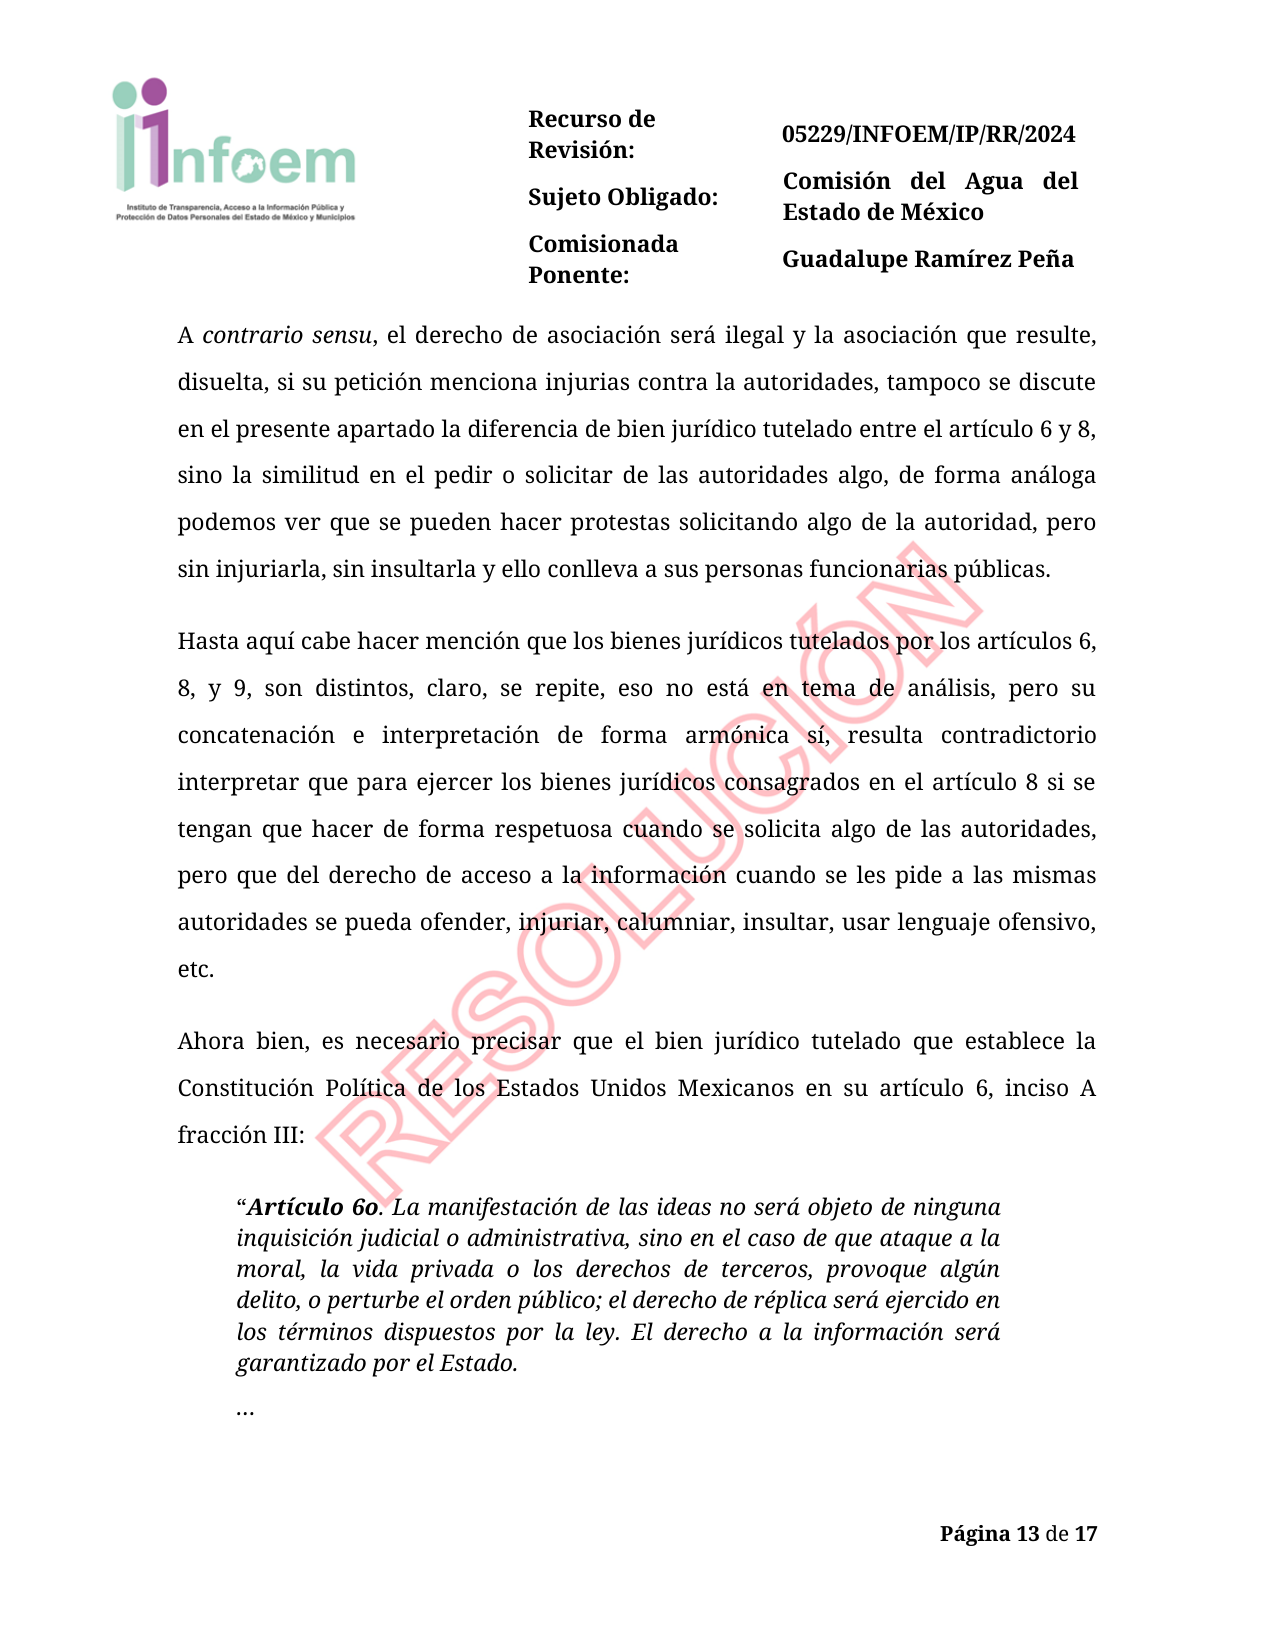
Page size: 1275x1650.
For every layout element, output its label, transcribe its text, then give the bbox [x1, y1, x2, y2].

text “Artículo 6o. La manifestación de las ideas no será objeto de ninguna inquisición judicial o administrativa, sino en el caso de que ataque a la moral, la vida privada o los derechos de terceros, provoque algún delito, o perturbe el orden público; el derecho de réplica será ejercido en los términos dispuestos por la ley. El derecho a la información será garantizado por el Estado. [236, 1191, 1004, 1378]
picture [0, 17, 1274, 1650]
text … [236, 1391, 1004, 1422]
text Hasta aquí cabe hacer mención que los bienes jurídicos tutelados por los artículos 6, 8, y 9, son distintos, claro, se repite, eso no está en tema de análisis, pero su concatenación e interpretación de forma armónica sí, resulta contradictorio interpretar que para ejercer los bienes jurídicos consagrados en el artículo 8 si se tengan que hacer de forma respetuosa cuando se solicita algo de las autoridades, pero que del derecho de acceso a la información cuando se les pide a las mismas autoridades se pueda ofender, injuriar, calumniar, insultar, usar lenguaje ofensivo, etc. [177, 625, 1098, 984]
text A contrario sensu, el derecho de asociación será ilegal y la asociación que resulte, disuelta, si su petición menciona injurias contra la autoridades, tampoco se discute en el presente apartado la diferencia de bien jurídico tutelado entre el artículo 6 y 8, sino la similitud en el pedir o solicitar de las autoridades algo, de forma análoga podemos ver que se pueden hacer protestas solicitando algo de la autoridad, pero sin injuriarla, sin insultarla y ello conlleva a sus personas funcionarias públicas. [177, 319, 1098, 584]
text Ahora bien, es necesario precisar que el bien jurídico tutelado que establece la Constitución Política de los Estados Unidos Mexicanos en su artículo 6, inciso A fracción III: [177, 1025, 1098, 1150]
